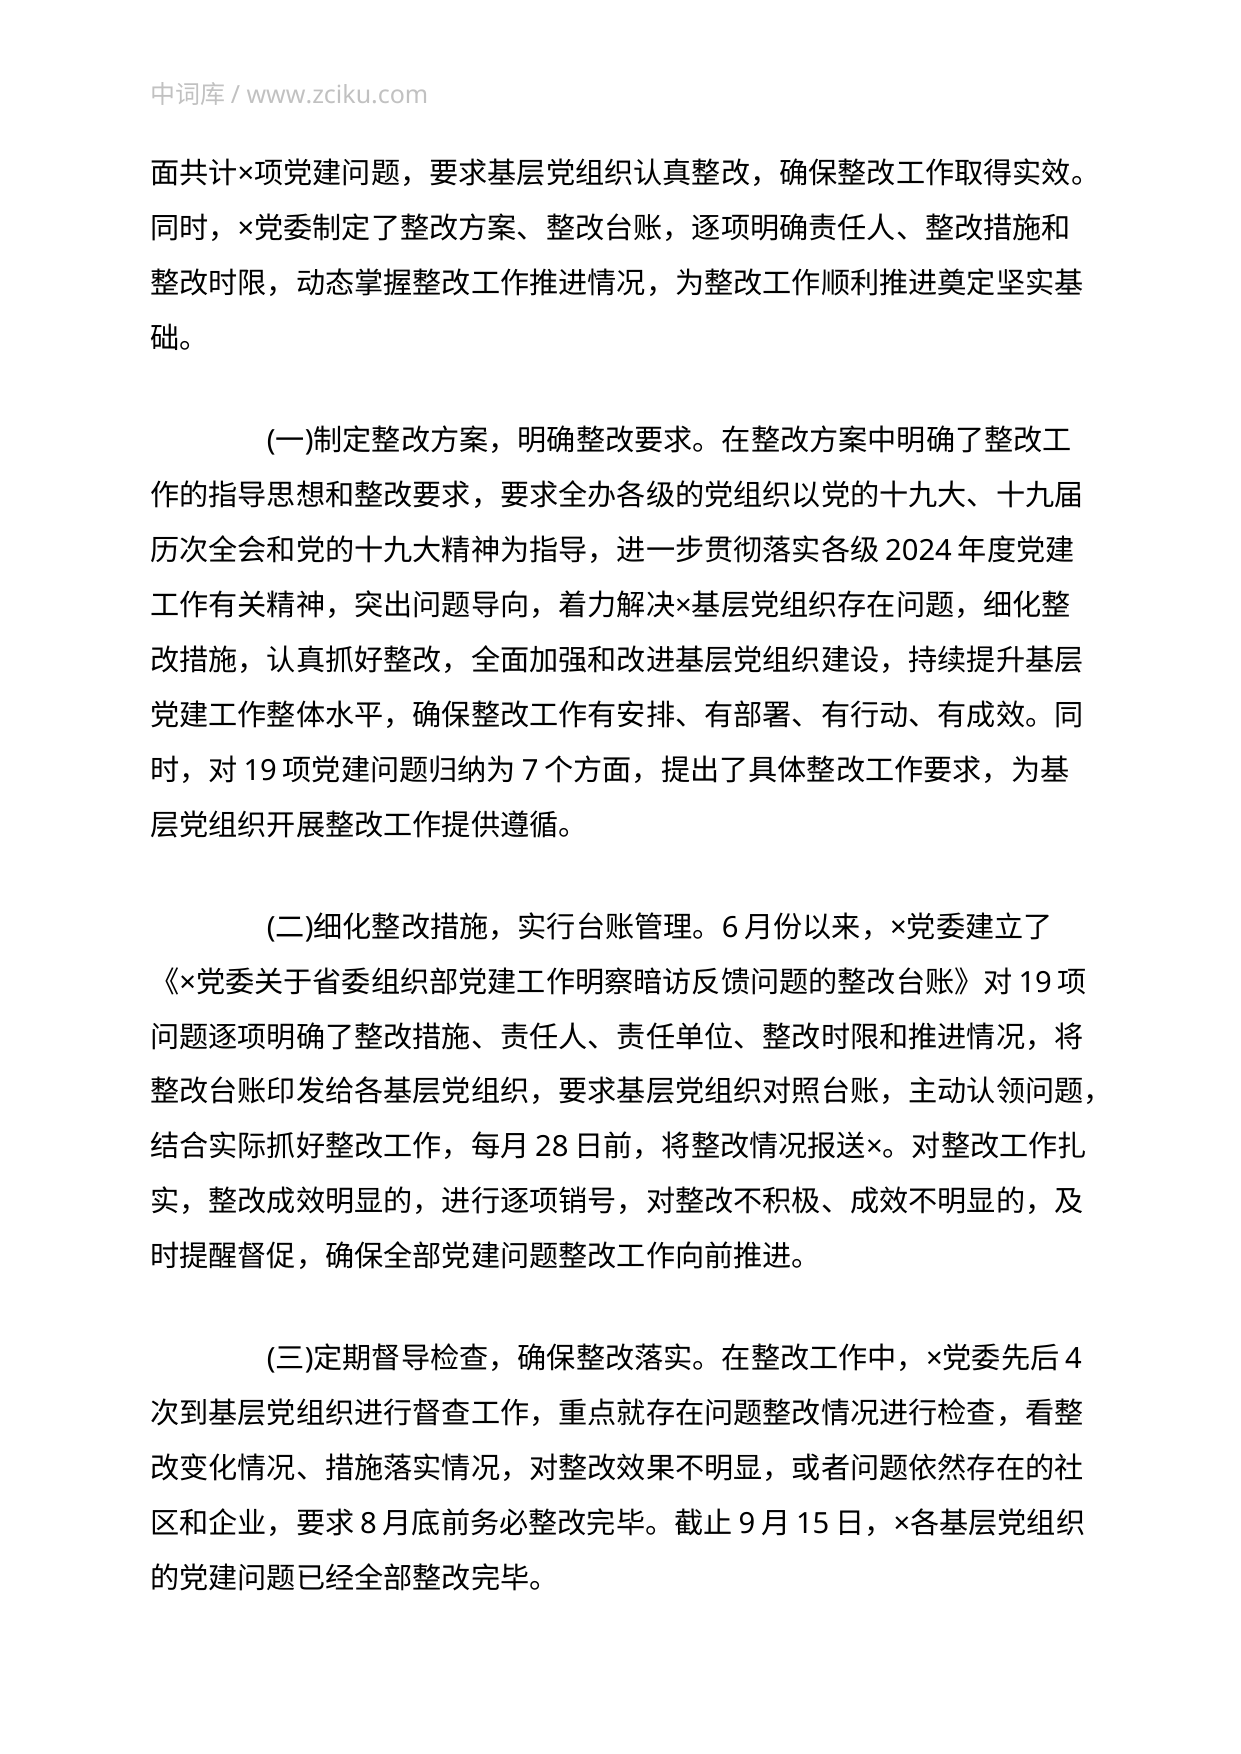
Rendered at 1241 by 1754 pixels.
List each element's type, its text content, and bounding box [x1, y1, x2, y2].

text (二)细化整改措施，实行台账管理。6月份以来，×党委建立了《×党委关于省委组织部党建工作明察暗访反馈问题的整改台账》对19项问题逐项明确了整改措施、责任人、责任单位、整改时限和推进情况，将整改台账印发给各基层党组织，要求基层党组织对照台账，主动认领问题，结合实际抓好整改工作，每月28日前，将整改情况报送×。对整改工作扎实，整改成效明显的，进行逐项销号，对整改不积极、成效不明显的，及时提醒督促，确保全部党建问题整改工作向前推进。 [150, 903, 1090, 1275]
text (一)制定整改方案，明确整改要求。在整改方案中明确了整改工作的指导思想和整改要求，要求全办各级的党组织以党的十九大、十九届历次全会和党的十九大精神为指导，进一步贯彻落实各级2024年度党建工作有关精神，突出问题导向，着力解决×基层党组织存在问题，细化整改措施，认真抓好整改，全面加强和改进基层党组织建设，持续提升基层党建工作整体水平，确保整改工作有安排、有部署、有行动、有成效。同时，对19项党建问题归纳为7个方面，提出了具体整改工作要求，为基层党组织开展整改工作提供遵循。 [150, 417, 1090, 844]
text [150, 150, 1090, 357]
text (三)定期督导检查，确保整改落实。在整改工作中，×党委先后4次到基层党组织进行督查工作，重点就存在问题整改情况进行检查，看整改变化情况、措施落实情况，对整改效果不明显，或者问题依然存在的社区和企业，要求8月底前务必整改完毕。截止9月15日，×各基层党组织的党建问题已经全部整改完毕。 [150, 1334, 1090, 1597]
